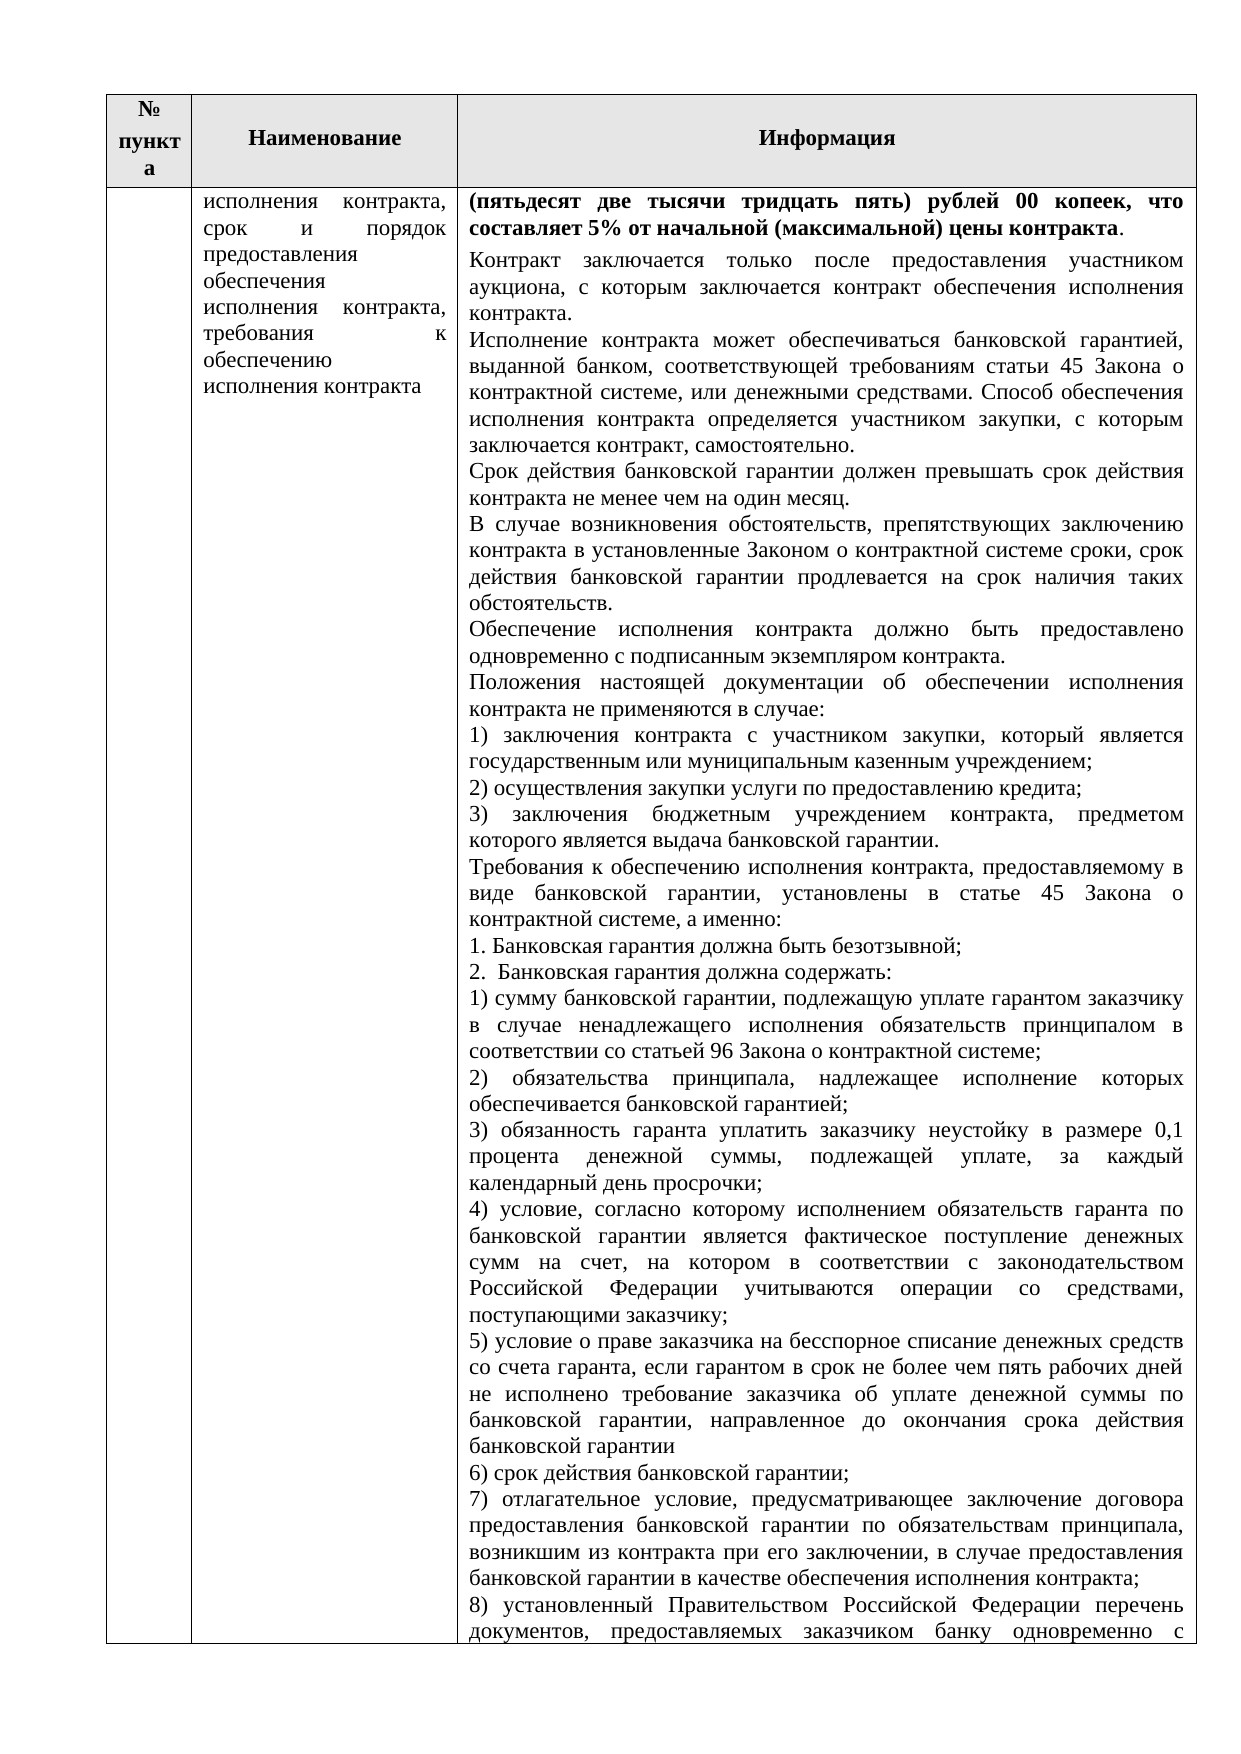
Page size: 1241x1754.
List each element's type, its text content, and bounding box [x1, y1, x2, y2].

table_cell [107, 188, 191, 1643]
table_header Наименование [192, 95, 457, 187]
table_header № пункта [107, 95, 191, 187]
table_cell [192, 188, 457, 1643]
table_header Информация [458, 95, 1196, 187]
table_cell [458, 188, 1196, 1643]
